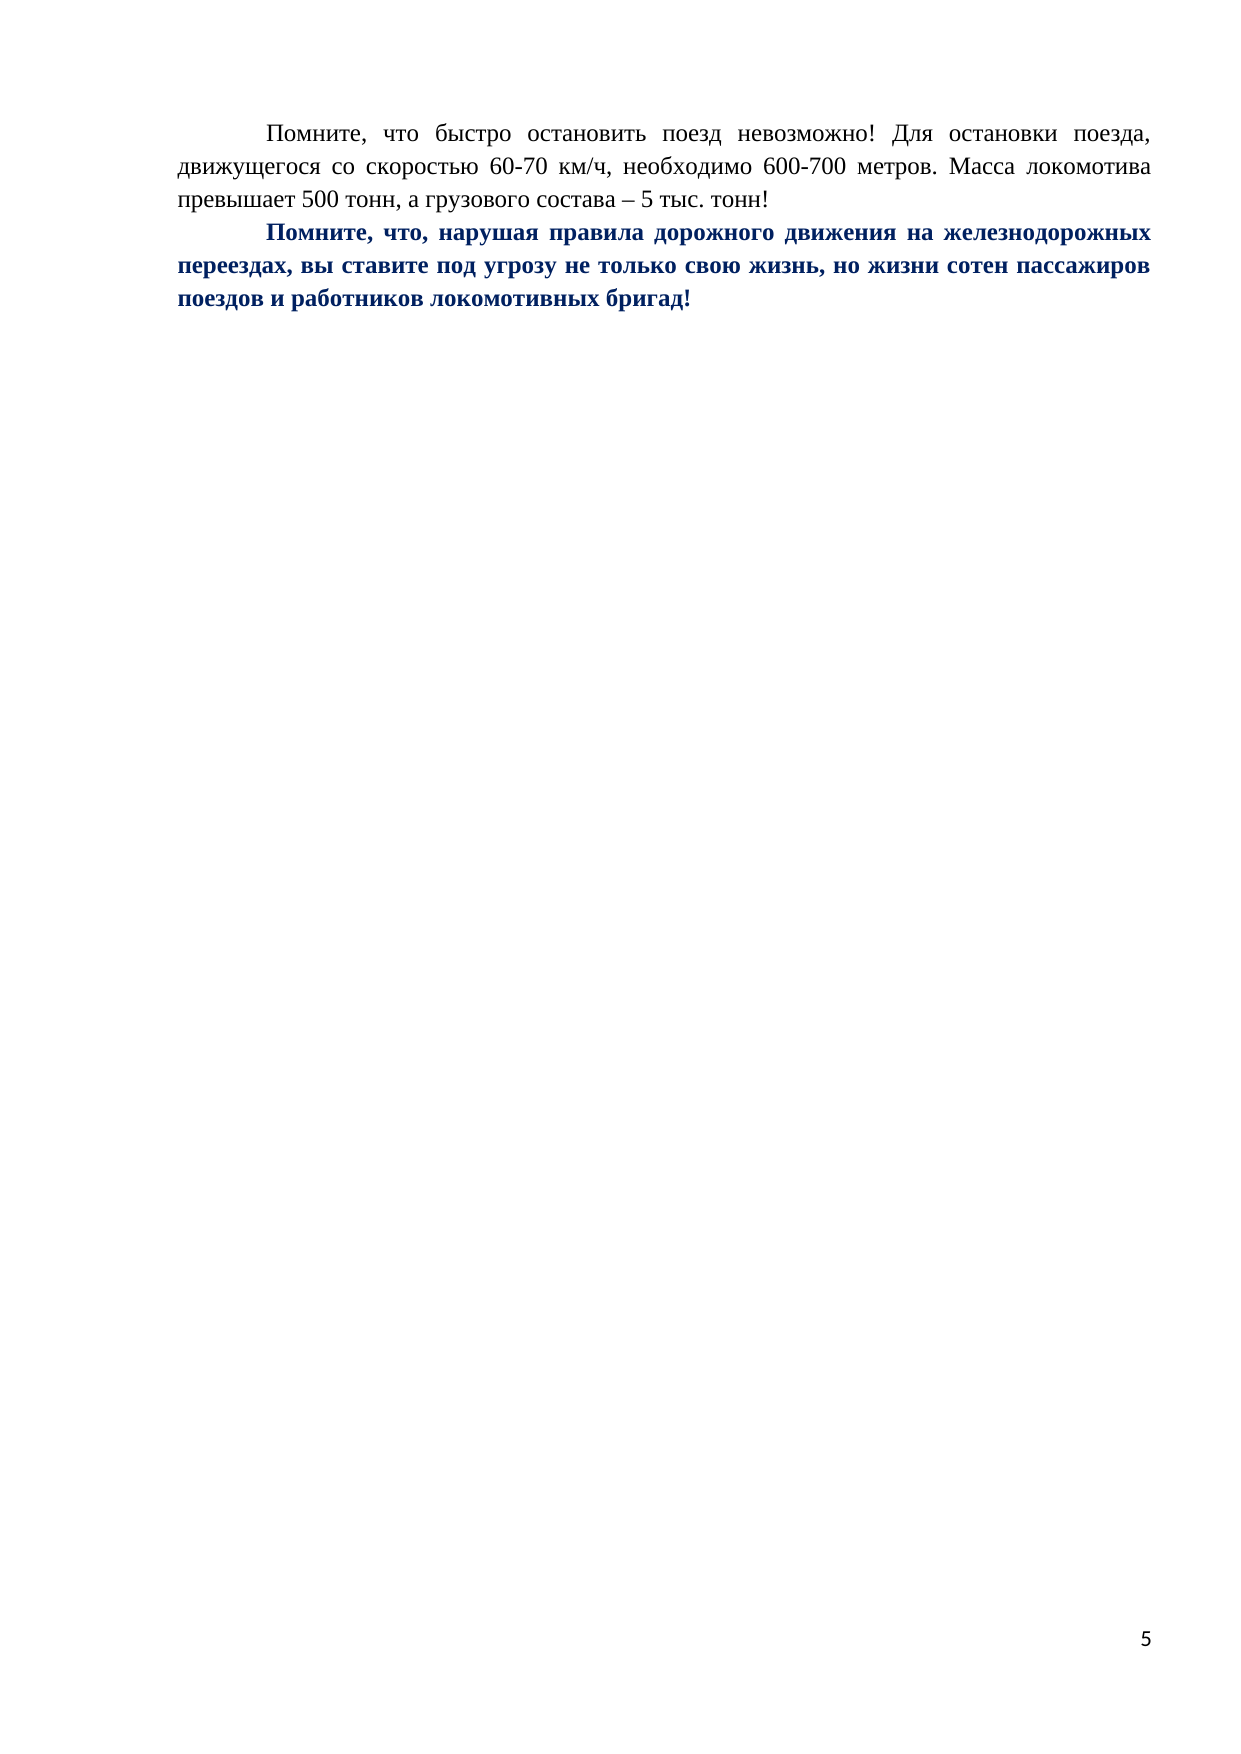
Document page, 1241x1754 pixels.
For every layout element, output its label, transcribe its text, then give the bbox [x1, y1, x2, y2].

text Помните, что, нарушая правила дорожного движения на железнодорожных переездах, вы ставите под угрозу не только свою жизнь, но жизни сотен пассажиров поездов и работников локомотивных бригад! [177, 217, 1152, 312]
text Помните, что быстро остановить поезд невозможно! Для остановки поезда, движущегося со скоростью 60-70 км/ч, необходимо 600-700 метров. Масса локомотива превышает 500 тонн, а грузового состава – 5 тыс. тонн! [177, 118, 1152, 213]
